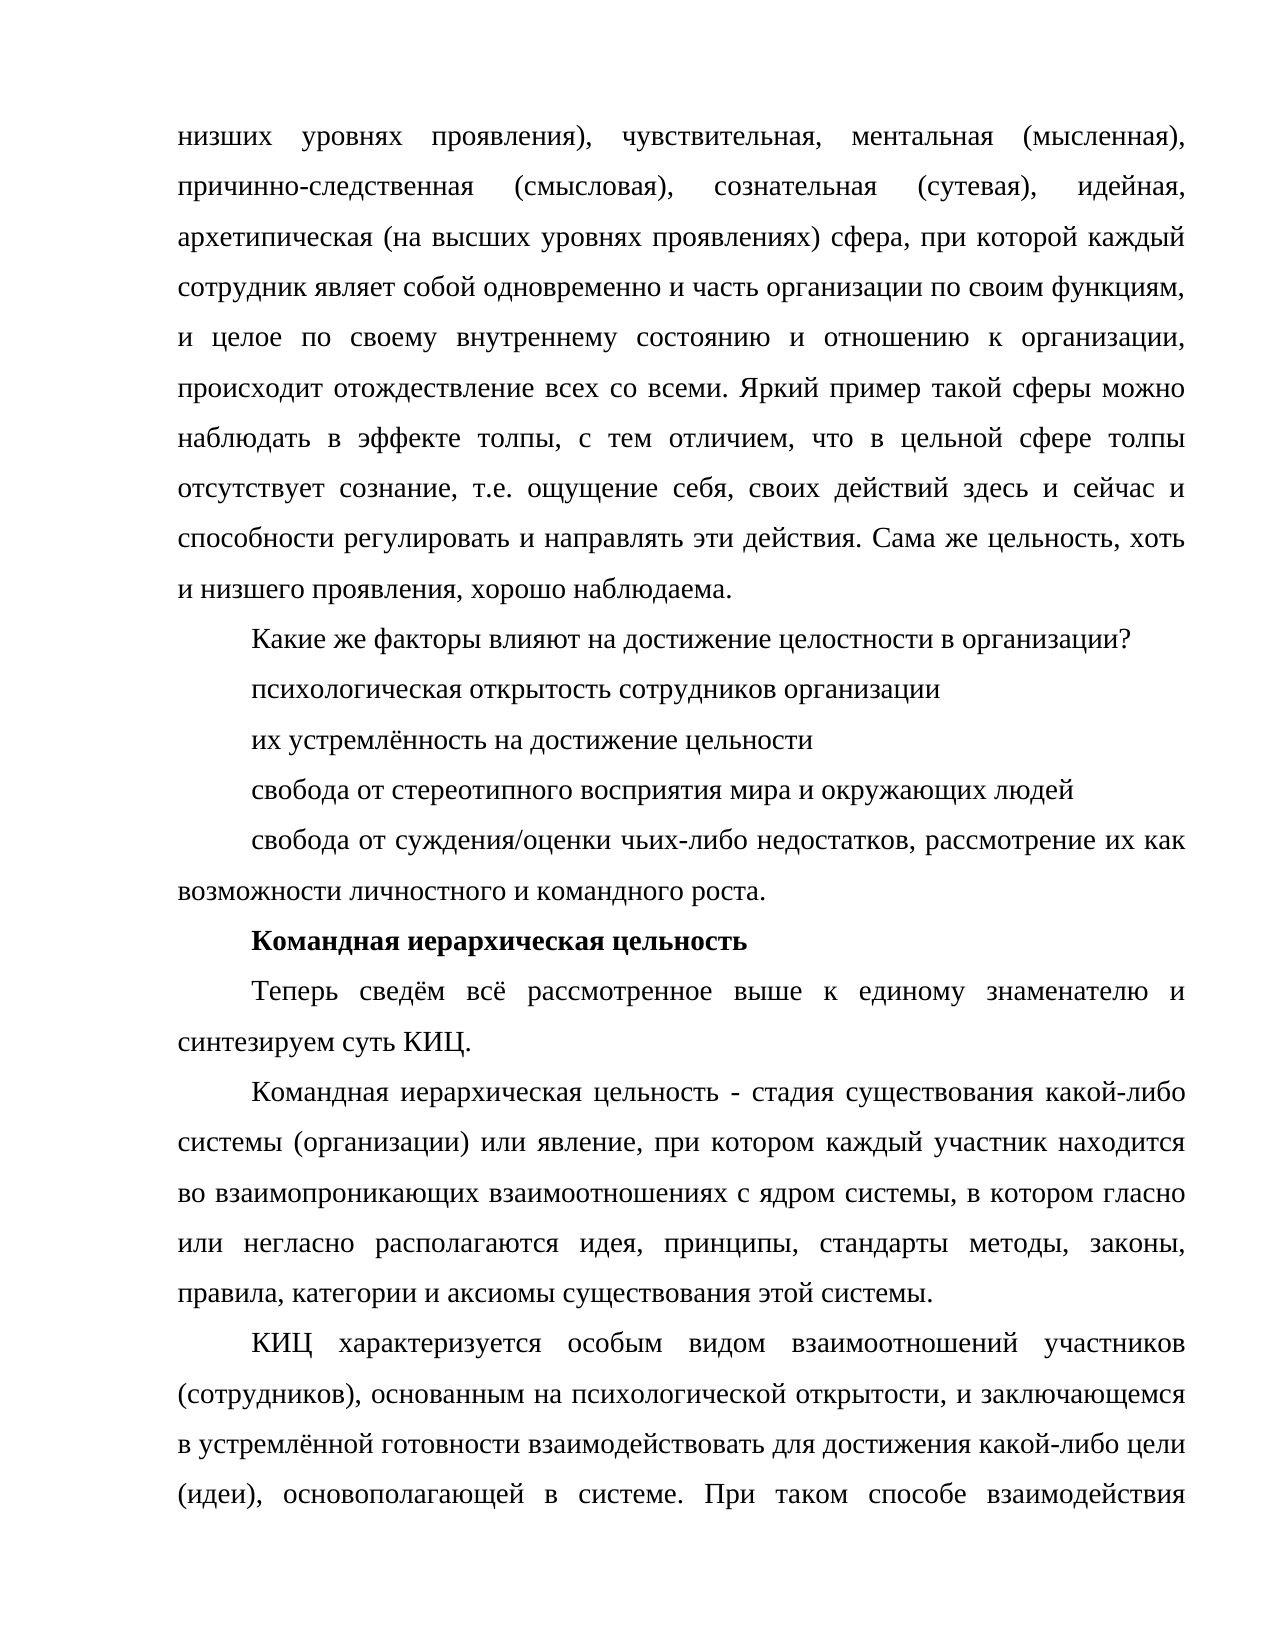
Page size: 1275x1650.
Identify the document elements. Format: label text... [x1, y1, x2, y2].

text Командная иерархическая цельность [177, 923, 1186, 957]
text их устремлённость на достижение цельности [177, 722, 1186, 755]
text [177, 118, 1186, 604]
text Командная иерархическая цельность - стадия существования какой-либо системы (организации) или явление, при котором каждый участник находится во взаимопроникающих взаимоотношениях с ядром системы, в котором гласно или негласно располагаются идея, принципы, стандарты методы, законы, правила, категории и аксиомы существования этой системы. [177, 1074, 1186, 1309]
text Какие же факторы влияют на достижение целостности в организации? [177, 621, 1186, 655]
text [177, 1326, 1186, 1510]
text свобода от стереотипного восприятия мира и окружающих людей [177, 772, 1186, 806]
text психологическая открытость сотрудников организации [177, 672, 1186, 705]
text Теперь сведём всё рассмотренное выше к единому знаменателю и синтезируем суть КИЦ. [177, 973, 1186, 1057]
text свобода от суждения/оценки чьих-либо недостатков, рассмотрение их как возможности личностного и командного роста. [177, 822, 1186, 906]
